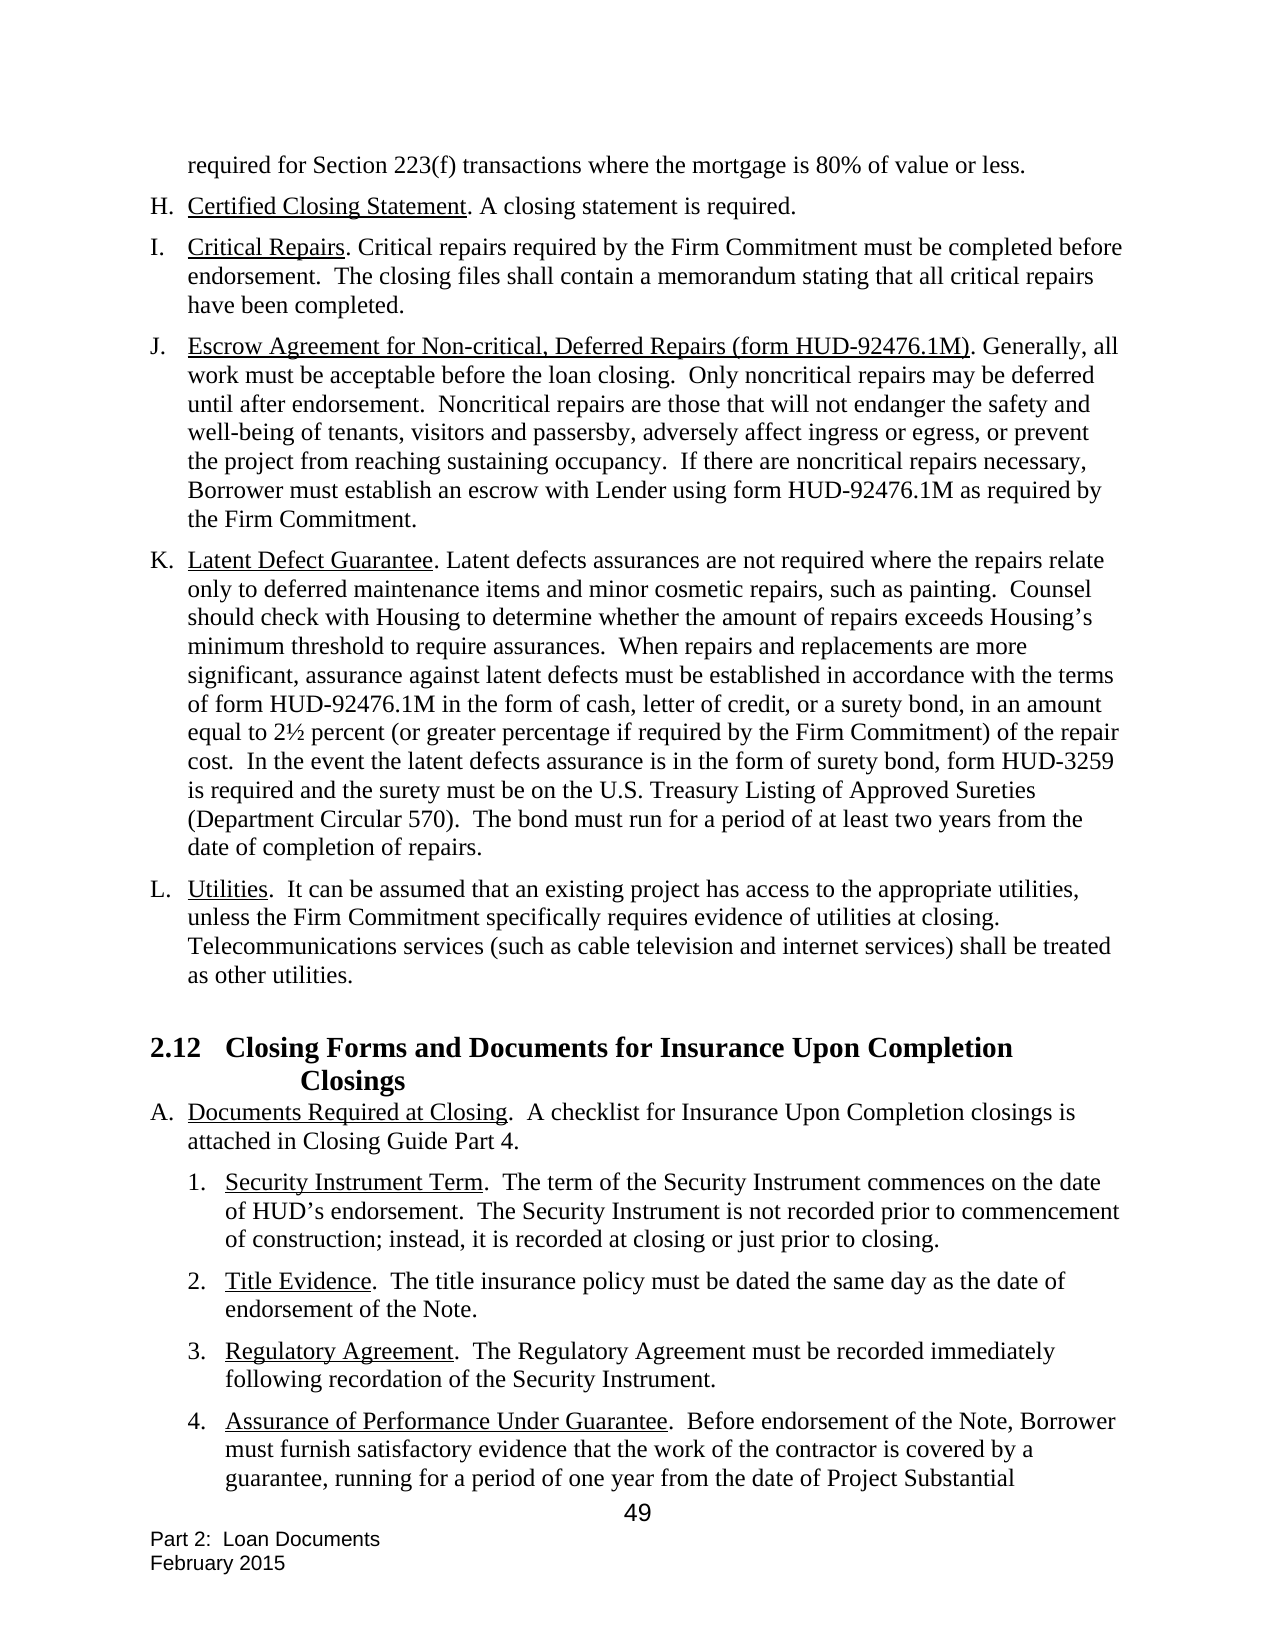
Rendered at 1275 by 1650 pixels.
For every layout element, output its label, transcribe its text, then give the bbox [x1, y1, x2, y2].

subtitle Critical Repairs. Critical repairs required by the Firm Commitment must be completed before endorsement. The closing files shall contain a memorandum stating that all critical repairs have been completed. [150, 232, 1125, 319]
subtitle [150, 150, 1125, 179]
subtitle 2.12 Closing Forms and Documents for Insurance Upon Completion Closings [150, 1030, 1125, 1097]
subtitle Certified Closing Statement. A closing statement is required. [150, 191, 1125, 220]
subtitle Utilities. It can be assumed that an existing project has access to the appropriate utilities, unless the Firm Commitment specifically requires evidence of utilities at closing. Telecommunications services (such as cable television and internet services) shall be treated as other utilities. [150, 874, 1125, 989]
subtitle Documents Required at Closing. A checklist for Insurance Upon Completion closings is attached in Closing Guide Part 4. [150, 1097, 1125, 1154]
subtitle Escrow Agreement for Non-critical, Deferred Repairs (form HUD-92476.1M). Generally, all work must be acceptable before the loan closing. Only noncritical repairs may be deferred until after endorsement. Noncritical repairs are those that will not endanger the safety and well-being of tenants, visitors and passersby, adversely affect ingress or egress, or prevent the project from reaching sustaining occupancy. If there are noncritical repairs necessary, Borrower must establish an escrow with Lender using form HUD-92476.1M as required by the Firm Commitment. [150, 331, 1125, 532]
subtitle Title Evidence. The title insurance policy must be dated the same day as the date of endorsement of the Note. [187, 1266, 1125, 1323]
subtitle Latent Defect Guarantee. Latent defects assurances are not required where the repairs relate only to deferred maintenance items and minor cosmetic repairs, such as painting. Counsel should check with Housing to determine whether the amount of repairs exceeds Housing’s minimum threshold to require assurances. When repairs and replacements are more significant, assurance against latent defects must be established in accordance with the terms of form HUD-92476.1M in the form of cash, letter of credit, or a surety bond, in an amount equal to 2½ percent (or greater percentage if required by the Firm Commitment) of the repair cost. In the event the latent defects assurance is in the form of surety bond, form HUD-3259 is required and the surety must be on the U.S. Treasury Listing of Approved Sureties (Department Circular 570). The bond must run for a period of at least two years from the date of completion of repairs. [150, 545, 1125, 861]
subtitle Regulatory Agreement. The Regulatory Agreement must be recorded immediately following recordation of the Security Instrument. [187, 1336, 1125, 1393]
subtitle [187, 1406, 1125, 1492]
subtitle Security Instrument Term. The term of the Security Instrument commences on the date of HUD’s endorsement. The Security Instrument is not recorded prior to commencement of construction; instead, it is recorded at closing or just prior to closing. [187, 1167, 1125, 1253]
